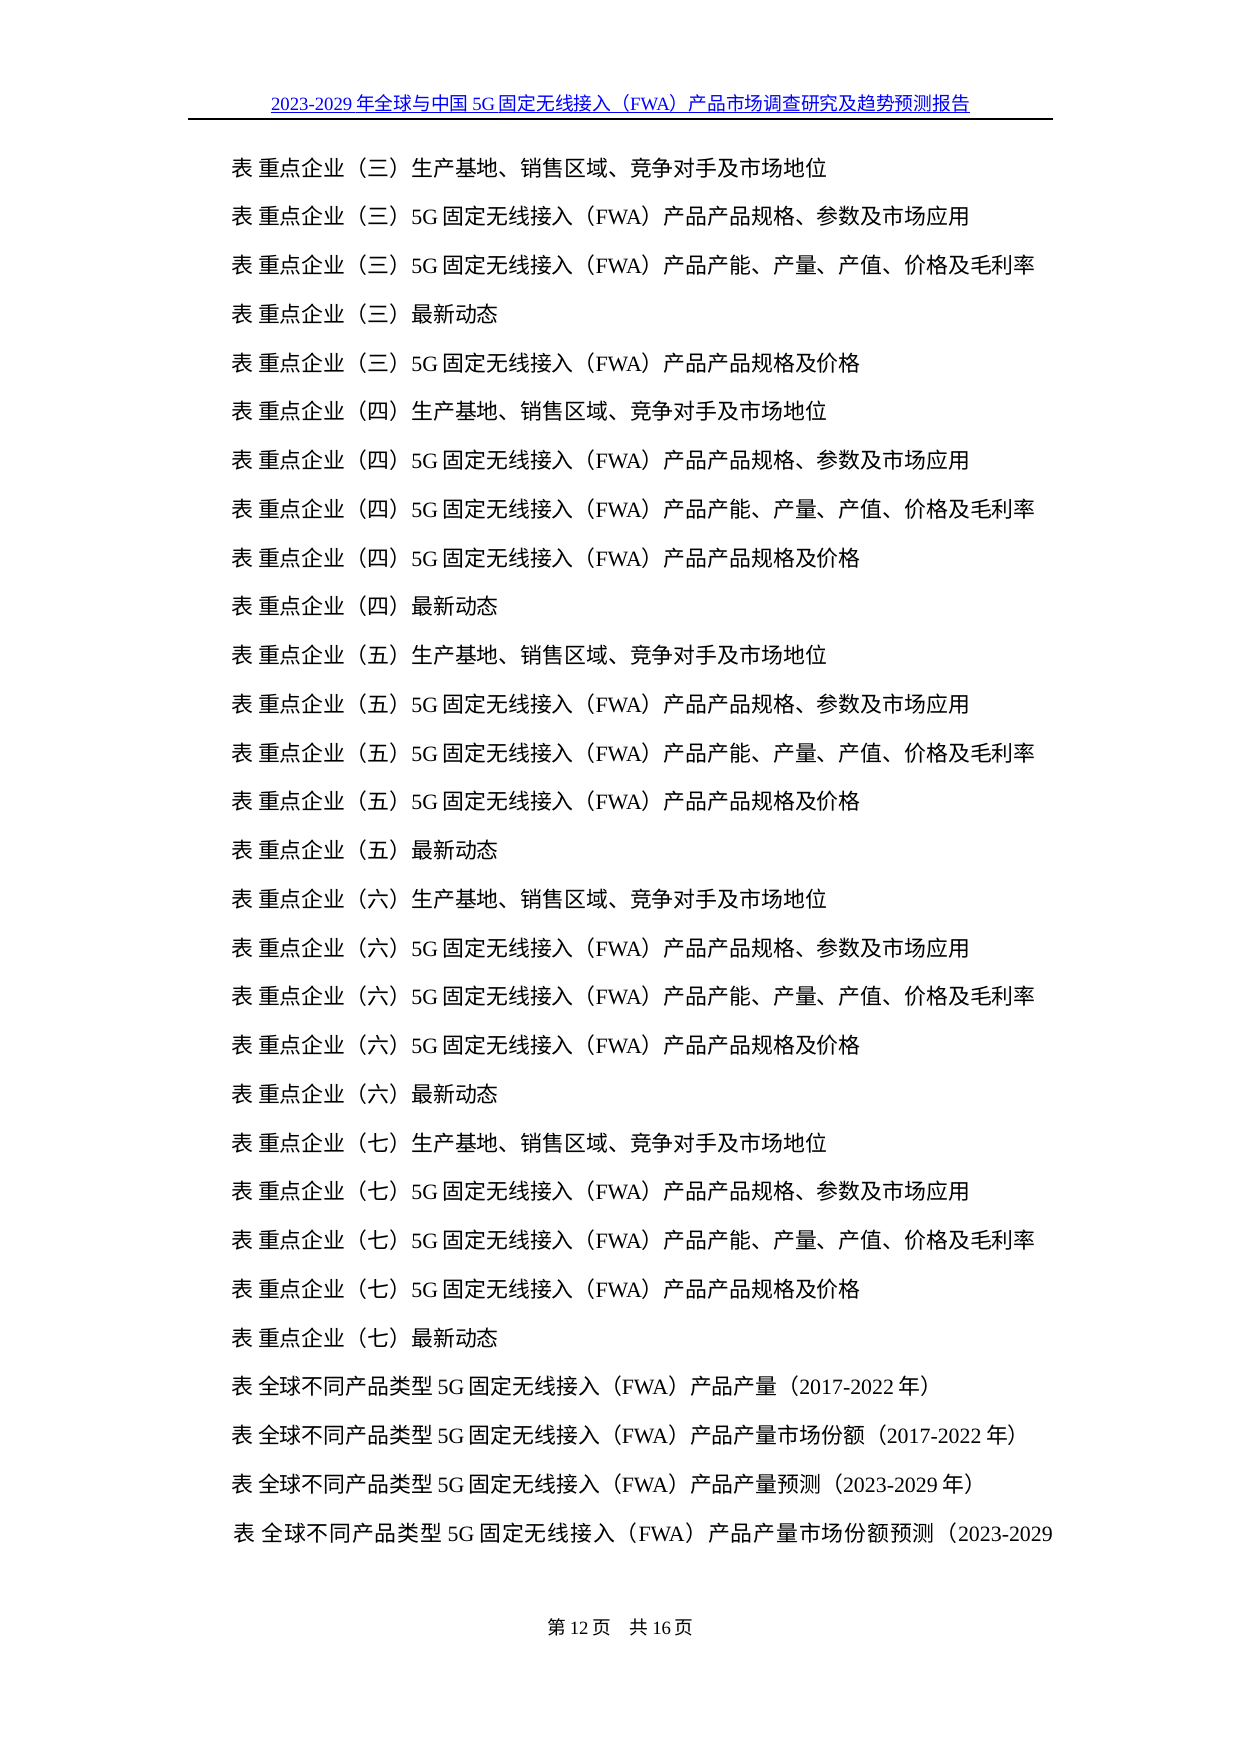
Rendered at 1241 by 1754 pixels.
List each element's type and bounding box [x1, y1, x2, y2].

text [187, 150, 1053, 1548]
